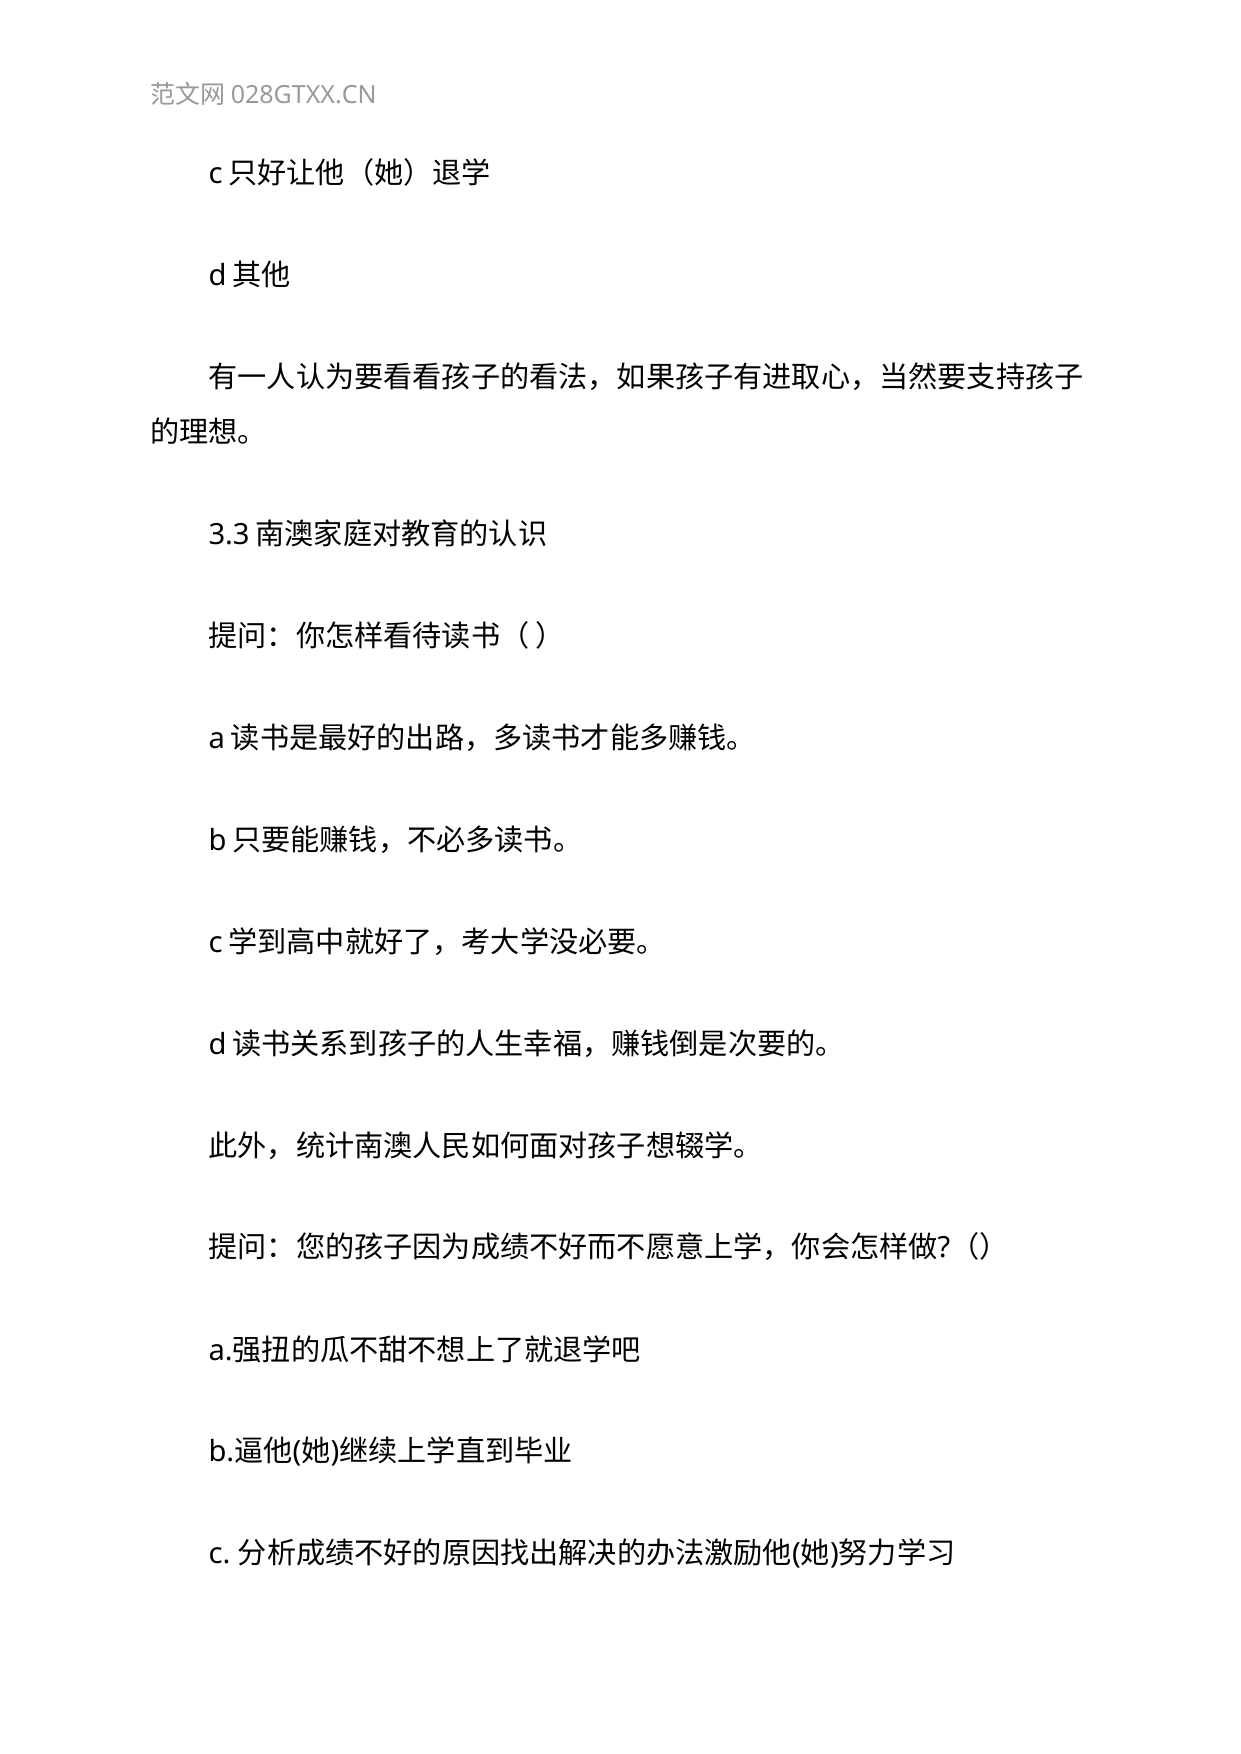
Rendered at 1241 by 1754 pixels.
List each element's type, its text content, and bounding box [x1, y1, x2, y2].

text c只好让他（她）退学 [150, 150, 1090, 192]
text 此外，统计南澳人民如何面对孩子想辍学。 [150, 1122, 1090, 1164]
text c学到高中就好了，考大学没必要。 [150, 918, 1090, 961]
text 3.3南澳家庭对教育的认识 [150, 511, 1090, 553]
text 提问：你怎样看待读书（ ） [150, 613, 1090, 655]
text 提问：您的孩子因为成绩不好而不愿意上学，你会怎样做?（） [150, 1224, 1090, 1266]
text d读书关系到孩子的人生幸福，赚钱倒是次要的。 [150, 1020, 1090, 1063]
text b.逼他(她)继续上学直到毕业 [150, 1428, 1090, 1470]
text d其他 [150, 252, 1090, 294]
text 有一人认为要看看孩子的看法，如果孩子有进取心，当然要支持孩子的理想。 [150, 354, 1090, 451]
text b只要能赚钱，不必多读书。 [150, 816, 1090, 859]
text a读书是最好的出路，多读书才能多赚钱。 [150, 714, 1090, 757]
text c. 分析成绩不好的原因找出解决的办法激励他(她)努力学习 [150, 1530, 1090, 1572]
text a.强扭的瓜不甜不想上了就退学吧 [150, 1326, 1090, 1368]
